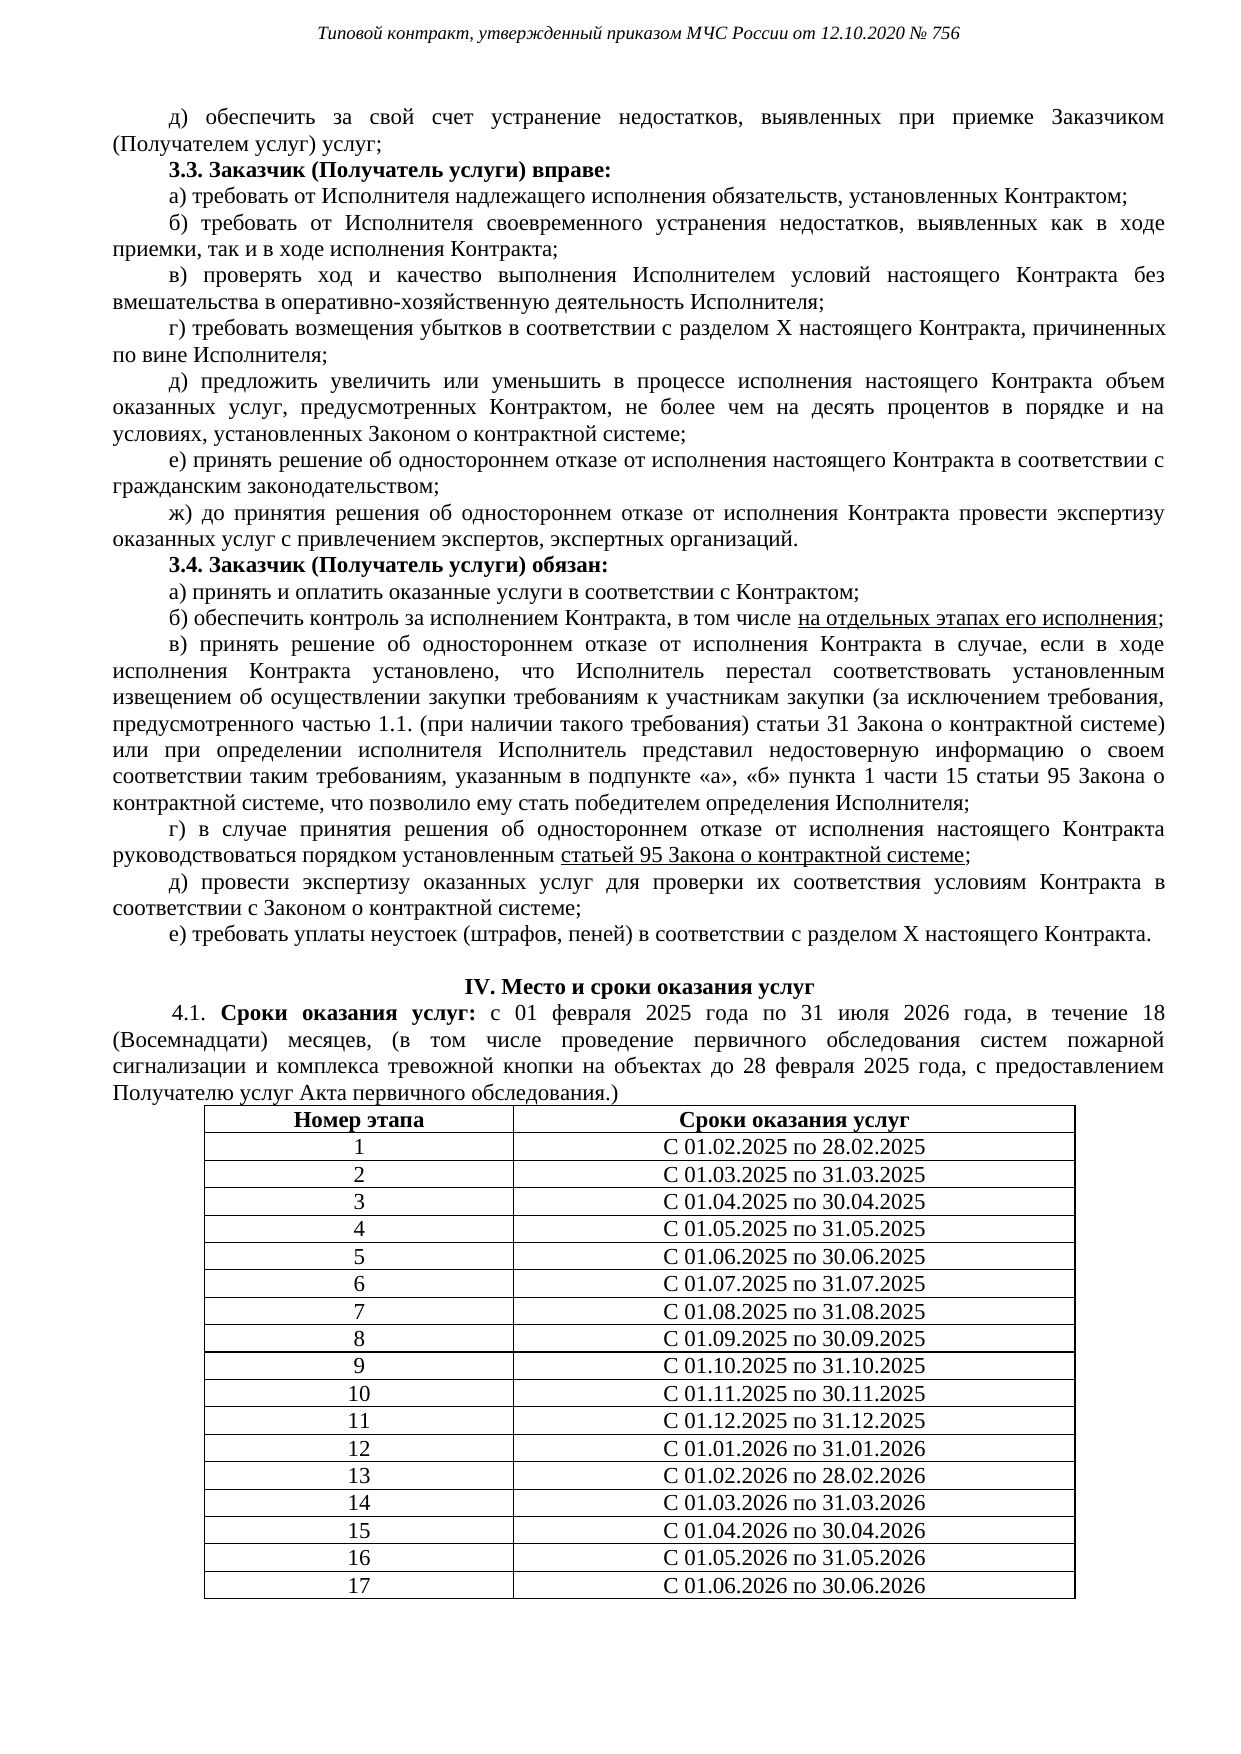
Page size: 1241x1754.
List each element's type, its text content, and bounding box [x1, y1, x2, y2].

text 3.3. Заказчик (Получатель услуги) вправе: [112, 156, 1167, 182]
table_cell 10 [205, 1380, 513, 1406]
table_cell 7 [205, 1298, 513, 1324]
table_cell 5 [205, 1243, 513, 1269]
text 3.4. Заказчик (Получатель услуги) обязан: [112, 551, 1167, 578]
table_header Номер этапа [205, 1106, 513, 1132]
table_cell С 01.03.2026 по 31.03.2026 [514, 1490, 1074, 1516]
table_cell С 01.06.2026 по 30.06.2026 [514, 1572, 1074, 1598]
text г) в случае принятия решения об одностороннем отказе от исполнения настоящего Контракта руководствоваться порядком установленным статьей 95 Закона о контрактной системе; [112, 815, 1167, 868]
table_cell С 01.05.2025 по 31.05.2025 [514, 1216, 1074, 1242]
text IV. Место и сроки оказания услуг [112, 973, 1167, 999]
text ж) до принятия решения об одностороннем отказе от исполнения Контракта провести экспертизу оказанных услуг с привлечением экспертов, экспертных организаций. [112, 499, 1167, 551]
table_cell С 01.09.2025 по 30.09.2025 [514, 1325, 1074, 1351]
table_cell 3 [205, 1188, 513, 1214]
table_cell С 01.08.2025 по 31.08.2025 [514, 1298, 1074, 1324]
text а) требовать от Исполнителя надлежащего исполнения обязательств, установленных Контрактом; [112, 182, 1167, 209]
table_cell 13 [205, 1462, 513, 1488]
table_cell 8 [205, 1325, 513, 1351]
table_cell 4 [205, 1216, 513, 1242]
text д) провести экспертизу оказанных услуг для проверки их соответствия условиям Контракта в соответствии с Законом о контрактной системе; [112, 868, 1167, 920]
table_cell 12 [205, 1435, 513, 1461]
table_cell 14 [205, 1490, 513, 1516]
table_cell С 01.02.2025 по 28.02.2025 [514, 1133, 1074, 1160]
table_cell 11 [205, 1407, 513, 1434]
text д) обеспечить за свой счет устранение недостатков, выявленных при приемке Заказчиком (Получателем услуг) услуг; [112, 103, 1167, 156]
table_cell 17 [205, 1572, 513, 1598]
text а) принять и оплатить оказанные услуги в соответствии с Контрактом; [112, 578, 1167, 604]
text е) требовать уплаты неустоек (штрафов, пеней) в соответствии с разделом X настоящего Контракта. [112, 920, 1167, 947]
text е) принять решение об одностороннем отказе от исполнения настоящего Контракта в соответствии с гражданским законодательством; [112, 446, 1167, 499]
table_cell 2 [205, 1161, 513, 1187]
table_cell 16 [205, 1544, 513, 1571]
table_cell 1 [205, 1133, 513, 1160]
table_cell С 01.02.2026 по 28.02.2026 [514, 1462, 1074, 1488]
table_cell С 01.03.2025 по 31.03.2025 [514, 1161, 1074, 1187]
text в) принять решение об одностороннем отказе от исполнения Контракта в случае, если в ходе исполнения Контракта установлено, что Исполнитель перестал соответствовать установленным извещением об осуществлении закупки требованиям к участникам закупки (за исключением требования, предусмотренного частью 1.1. (при наличии такого требования) статьи 31 Закона о контрактной системе) или при определении исполнителя Исполнитель представил недостоверную информацию о своем соответствии таким требованиям, указанным в подпункте «а», «б» пункта 1 части 15 статьи 95 Закона о контрактной системе, что позволило ему стать победителем определения Исполнителя; [112, 631, 1167, 815]
table_cell С 01.04.2025 по 30.04.2025 [514, 1188, 1074, 1214]
table_cell 6 [205, 1270, 513, 1297]
table_cell С 01.06.2025 по 30.06.2025 [514, 1243, 1074, 1269]
table_cell С 01.07.2025 по 31.07.2025 [514, 1270, 1074, 1297]
table_header Сроки оказания услуг [514, 1106, 1074, 1132]
text 4.1. Сроки оказания услуг: с 01 февраля 2025 года по 31 июля 2026 года, в течение 18 (Восемнадцати) месяцев, (в том числе проведение первичного обследования систем пожарной сигнализации и комплекса тревожной кнопки на объектах до 28 февраля 2025 года, с предоставлением Получателю услуг Акта первичного обследования.) [112, 999, 1167, 1105]
table_cell С 01.12.2025 по 31.12.2025 [514, 1407, 1074, 1434]
text б) требовать от Исполнителя своевременного устранения недостатков, выявленных как в ходе приемки, так и в ходе исполнения Контракта; [112, 209, 1167, 262]
table_cell 15 [205, 1517, 513, 1543]
table_cell С 01.01.2026 по 31.01.2026 [514, 1435, 1074, 1461]
table_cell 9 [205, 1353, 513, 1379]
text б) обеспечить контроль за исполнением Контракта, в том числе на отдельных этапах его исполнения; [112, 604, 1167, 631]
text д) предложить увеличить или уменьшить в процессе исполнения настоящего Контракта объем оказанных услуг, предусмотренных Контрактом, не более чем на десять процентов в порядке и на условиях, установленных Законом о контрактной системе; [112, 367, 1167, 446]
text г) требовать возмещения убытков в соответствии с разделом X настоящего Контракта, причиненных по вине Исполнителя; [112, 314, 1167, 367]
table_cell С 01.04.2026 по 30.04.2026 [514, 1517, 1074, 1543]
text в) проверять ход и качество выполнения Исполнителем условий настоящего Контракта без вмешательства в оперативно-хозяйственную деятельность Исполнителя; [112, 262, 1167, 314]
table_cell С 01.05.2026 по 31.05.2026 [514, 1544, 1074, 1571]
table_cell С 01.10.2025 по 31.10.2025 [514, 1353, 1074, 1379]
table_cell С 01.11.2025 по 30.11.2025 [514, 1380, 1074, 1406]
